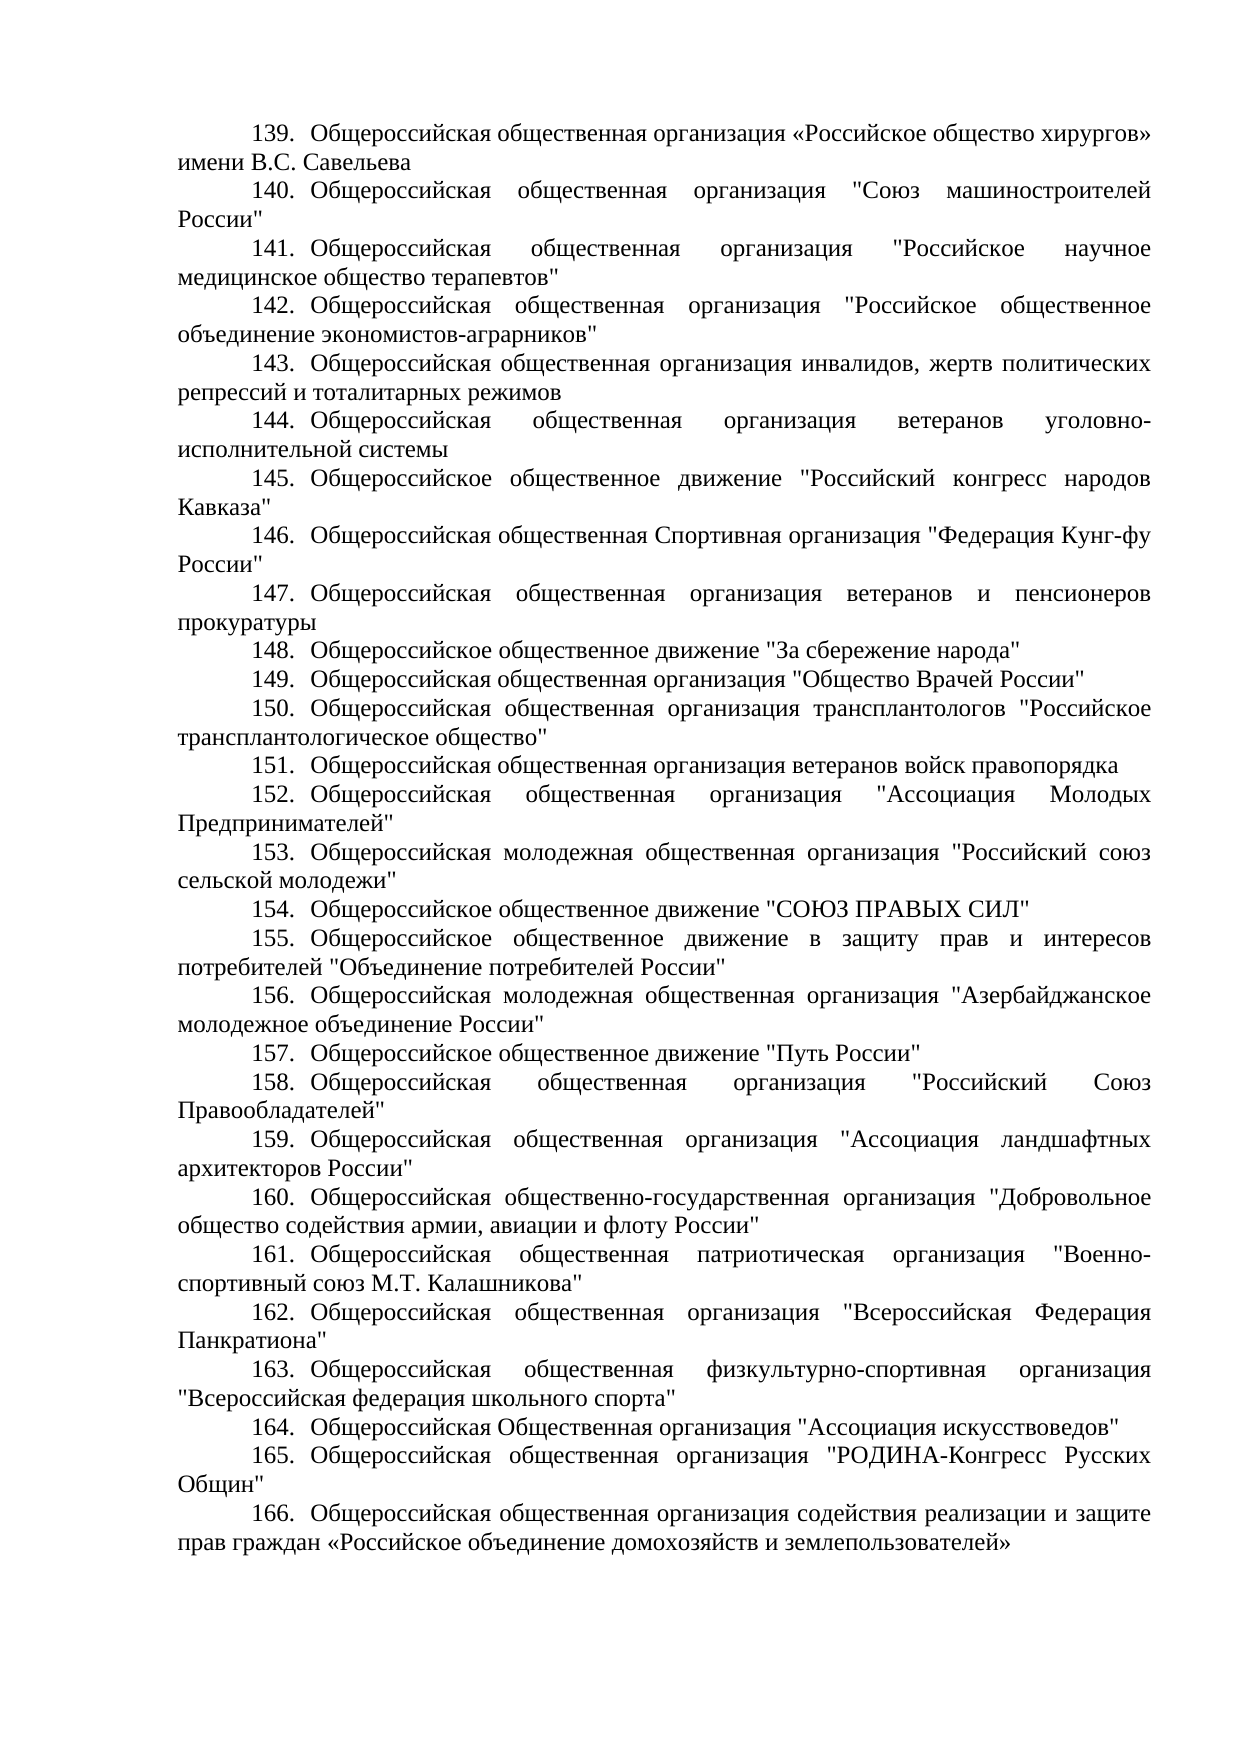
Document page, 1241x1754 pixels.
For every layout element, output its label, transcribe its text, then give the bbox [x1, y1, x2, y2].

list Общероссийская общественная организация "Российское научное медицинское общество терапевтов" [177, 233, 1152, 291]
list Общероссийская общественная Спортивная организация "Федерация Кунг-фу России" [177, 521, 1152, 578]
list Общероссийская общественная организация ветеранов уголовно-исполнительной системы [177, 406, 1152, 463]
list Общероссийская общественная организация содействия реализации и защите прав граждан «Российское объединение домохозяйств и землепользователей» [177, 1498, 1152, 1556]
list Общероссийская общественная организация ветеранов и пенсионеров прокуратуры [177, 578, 1152, 636]
list Общероссийская молодежная общественная организация "Российский союз сельской молодежи" [177, 837, 1152, 894]
list Общероссийская общественно-государственная организация "Добровольное общество содействия армии, авиации и флоту России" [177, 1182, 1152, 1239]
list Общероссийское общественное движение "СОЮЗ ПРАВЫХ СИЛ" [177, 894, 1152, 923]
list Общероссийская общественная организация "Российское общественное объединение экономистов-аграрников" [177, 291, 1152, 348]
list Общероссийская общественная организация "Союз машиностроителей России" [177, 176, 1152, 233]
list Общероссийская общественная организация инвалидов, жертв политических репрессий и тоталитарных режимов [177, 348, 1152, 406]
list Общероссийская общественная организация трансплантологов "Российское трансплантологическое общество" [177, 693, 1152, 751]
list Общероссийская общественная организация "Ассоциация ландшафтных архитекторов России" [177, 1124, 1152, 1182]
list Общероссийское общественное движение "Путь России" [177, 1038, 1152, 1067]
list Общероссийское общественное движение "За сбережение народа" [177, 636, 1152, 664]
list Общероссийская общественная организация «Российское общество хирургов» имени В.С. Савельева [177, 118, 1152, 176]
list Общероссийская общественная организация "Ассоциация Молодых Предпринимателей" [177, 779, 1152, 837]
list Общероссийское общественное движение "Российский конгресс народов Кавказа" [177, 463, 1152, 521]
list Общероссийская общественная организация "РОДИНА-Конгресс Русских Общин" [177, 1441, 1152, 1498]
list Общероссийская Общественная организация "Ассоциация искусствоведов" [177, 1412, 1152, 1441]
list Общероссийская общественная организация "Всероссийская Федерация Панкратиона" [177, 1297, 1152, 1354]
list Общероссийская общественная физкультурно-спортивная организация "Всероссийская федерация школьного спорта" [177, 1354, 1152, 1412]
list Общероссийская общественная организация "Российский Союз Правообладателей" [177, 1067, 1152, 1124]
list Общероссийская общественная патриотическая организация "Военно-спортивный союз М.Т. Калашникова" [177, 1239, 1152, 1297]
list Общероссийская общественная организация "Общество Врачей России" [177, 664, 1152, 693]
list Общероссийская молодежная общественная организация "Азербайджанское молодежное объединение России" [177, 981, 1152, 1038]
list Общероссийская общественная организация ветеранов войск правопорядка [177, 751, 1152, 779]
list Общероссийское общественное движение в защиту прав и интересов потребителей "Объединение потребителей России" [177, 923, 1152, 981]
